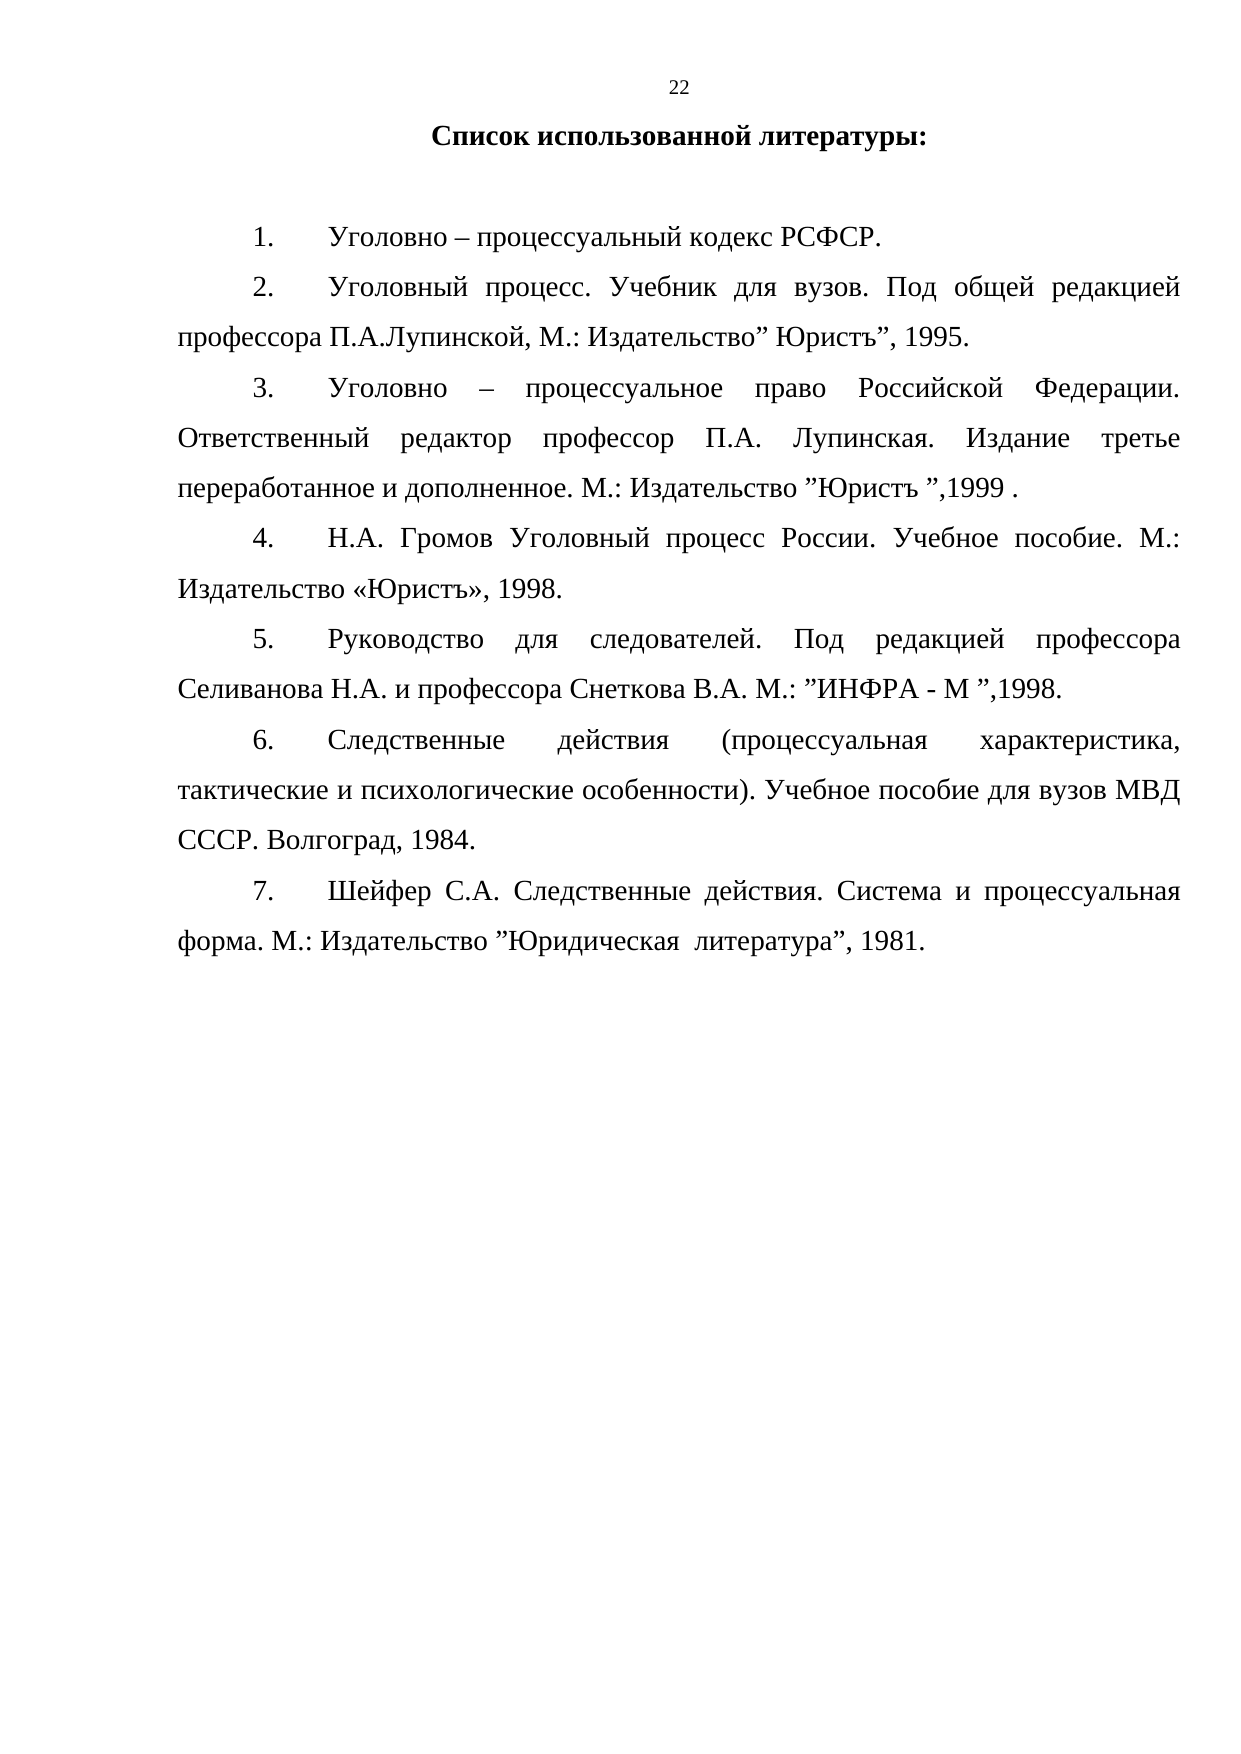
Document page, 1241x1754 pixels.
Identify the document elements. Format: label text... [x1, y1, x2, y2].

list Уголовно – процессуальный кодекс РСФСР. [177, 219, 1181, 252]
list Шейфер С.А. Следственные действия. Система и процессуальная форма. М.: Издательство ”Юридическая литература”, 1981. [177, 873, 1181, 957]
list Уголовно – процессуальное право Российской Федерации. Ответственный редактор профессор П.А. Лупинская. Издание третье переработанное и дополненное. М.: Издательство ”Юристъ ”,1999 . [177, 370, 1181, 504]
list Руководство для следователей. Под редакцией профессора Селиванова Н.А. и профессора Снеткова В.А. М.: ”ИНФРА - М ”,1998. [177, 621, 1181, 705]
list Уголовный процесс. Учебник для вузов. Под общей редакцией профессора П.А.Лупинской, М.: Издательство” Юристъ”, 1995. [177, 269, 1181, 353]
list Н.А. Громов Уголовный процесс России. Учебное пособие. М.: Издательство «Юристъ», 1998. [177, 521, 1181, 604]
text Список использованной литературы: [177, 118, 1181, 152]
list Следственные действия (процессуальная характеристика, тактические и психологические особенности). Учебное пособие для вузов МВД СССР. Волгоград, 1984. [177, 722, 1181, 856]
